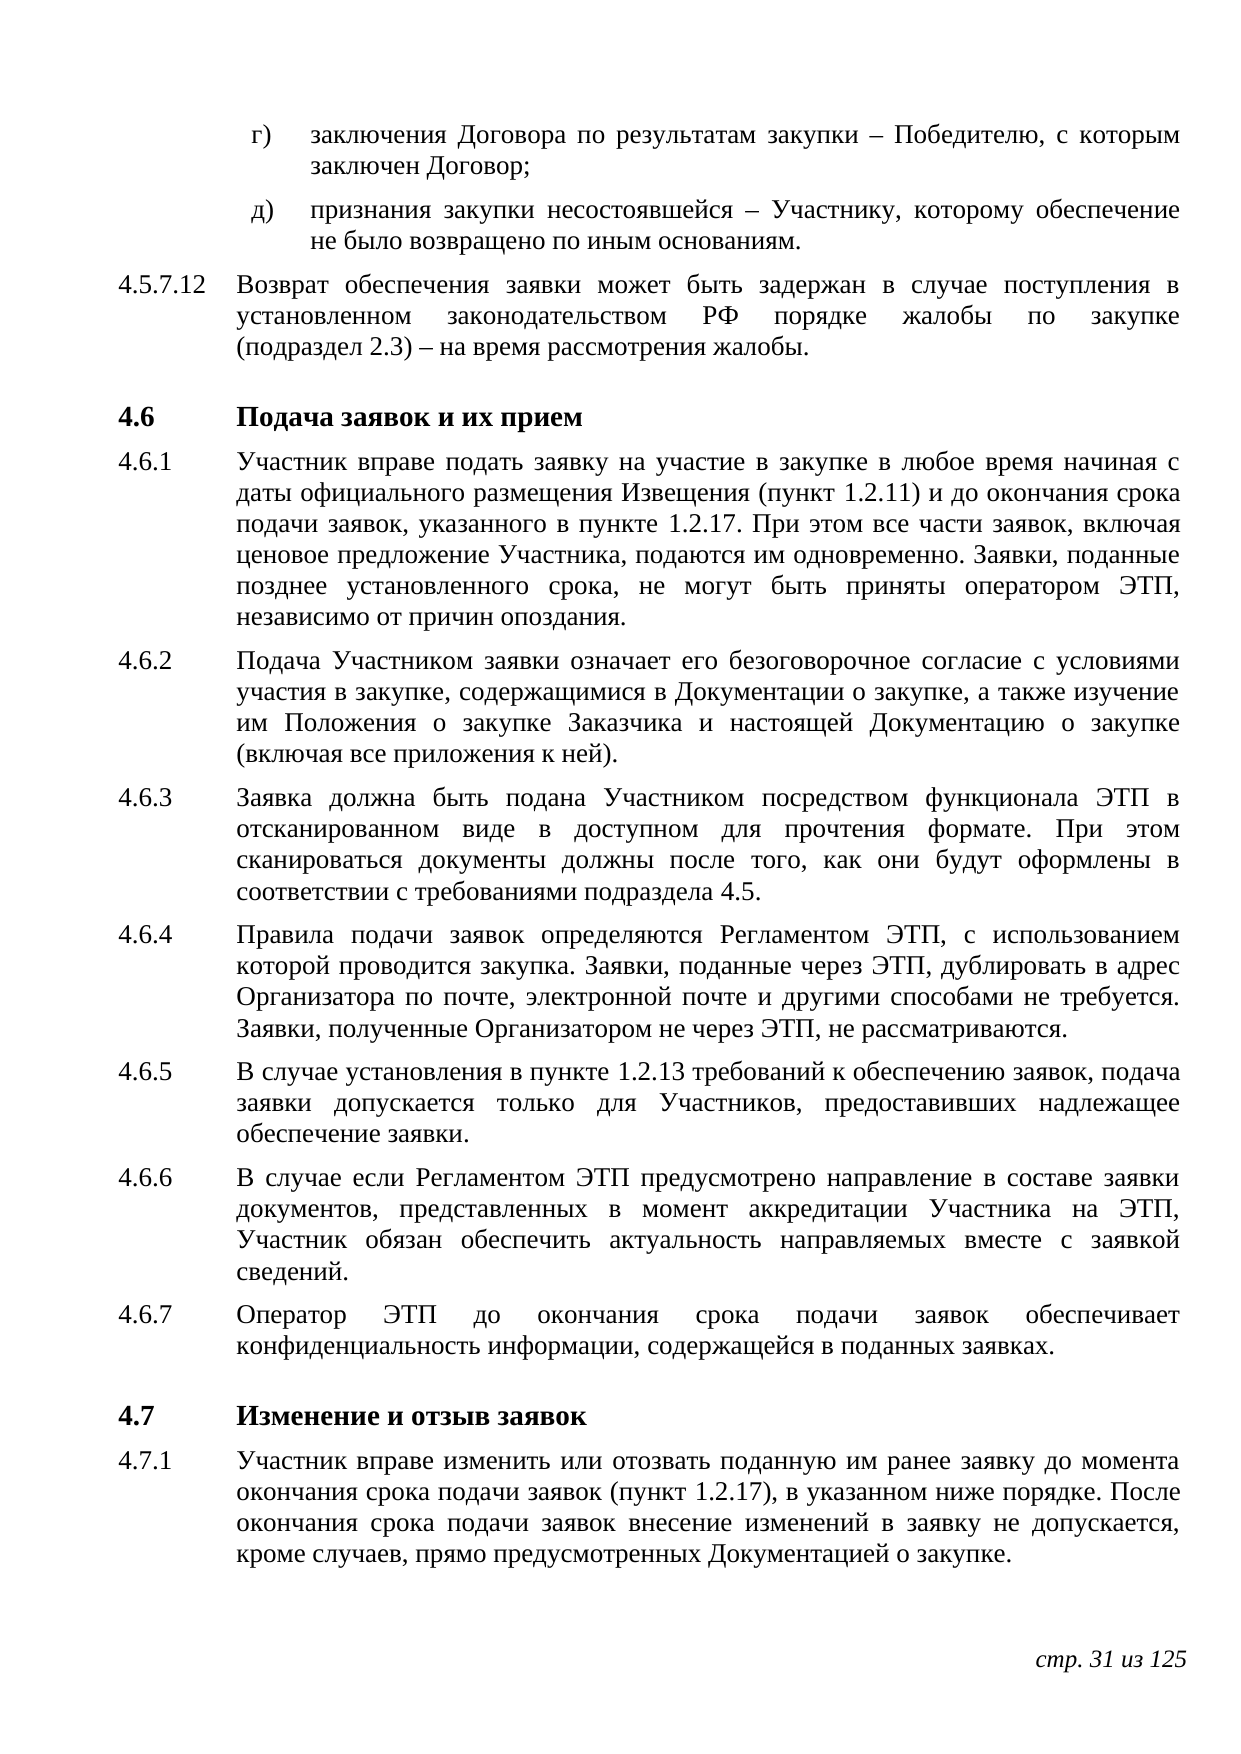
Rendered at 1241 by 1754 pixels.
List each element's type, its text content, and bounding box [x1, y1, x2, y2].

text Заявка должна быть подана Участником посредством функционала ЭТП в отсканированном виде в доступном для прочтения формате. При этом сканироваться документы должны после того, как они будут оформлены в соответствии с требованиями подраздела 4.5. [118, 781, 1181, 906]
text признания закупки несостоявшейся – Участнику, которому обеспечение не было возвращено по иным основаниям. [251, 193, 1181, 255]
text Возврат обеспечения заявки может быть задержан в случае поступления в установленном законодательством РФ порядке жалобы по закупке (подраздел 2.3) – на время рассмотрения жалобы. [118, 268, 1181, 361]
subtitle Изменение и отзыв заявок [118, 1398, 1181, 1432]
subtitle Подача заявок и их прием [118, 399, 1181, 432]
text заключения Договора по результатам закупки – Победителю, с которым заключен Договор; [251, 118, 1181, 180]
text Правила подачи заявок определяются Регламентом ЭТП, с использованием которой проводится закупка. Заявки, поданные через ЭТП, дублировать в адрес Организатора по почте, электронной почте и другими способами не требуется. Заявки, полученные Организатором не через ЭТП, не рассматриваются. [118, 918, 1181, 1043]
text В случае если Регламентом ЭТП предусмотрено направление в составе заявки документов, представленных в момент аккредитации Участника на ЭТП, Участник обязан обеспечить актуальность направляемых вместе с заявкой сведений. [118, 1161, 1181, 1286]
text Подача Участником заявки означает его безоговорочное согласие с условиями участия в закупке, содержащимися в Документации о закупке, а также изучение им Положения о закупке Заказчика и настоящей Документацию о закупке (включая все приложения к ней). [118, 644, 1181, 769]
text Оператор ЭТП до окончания срока подачи заявок обеспечивает конфиденциальность информации, содержащейся в поданных заявках. [118, 1298, 1181, 1361]
